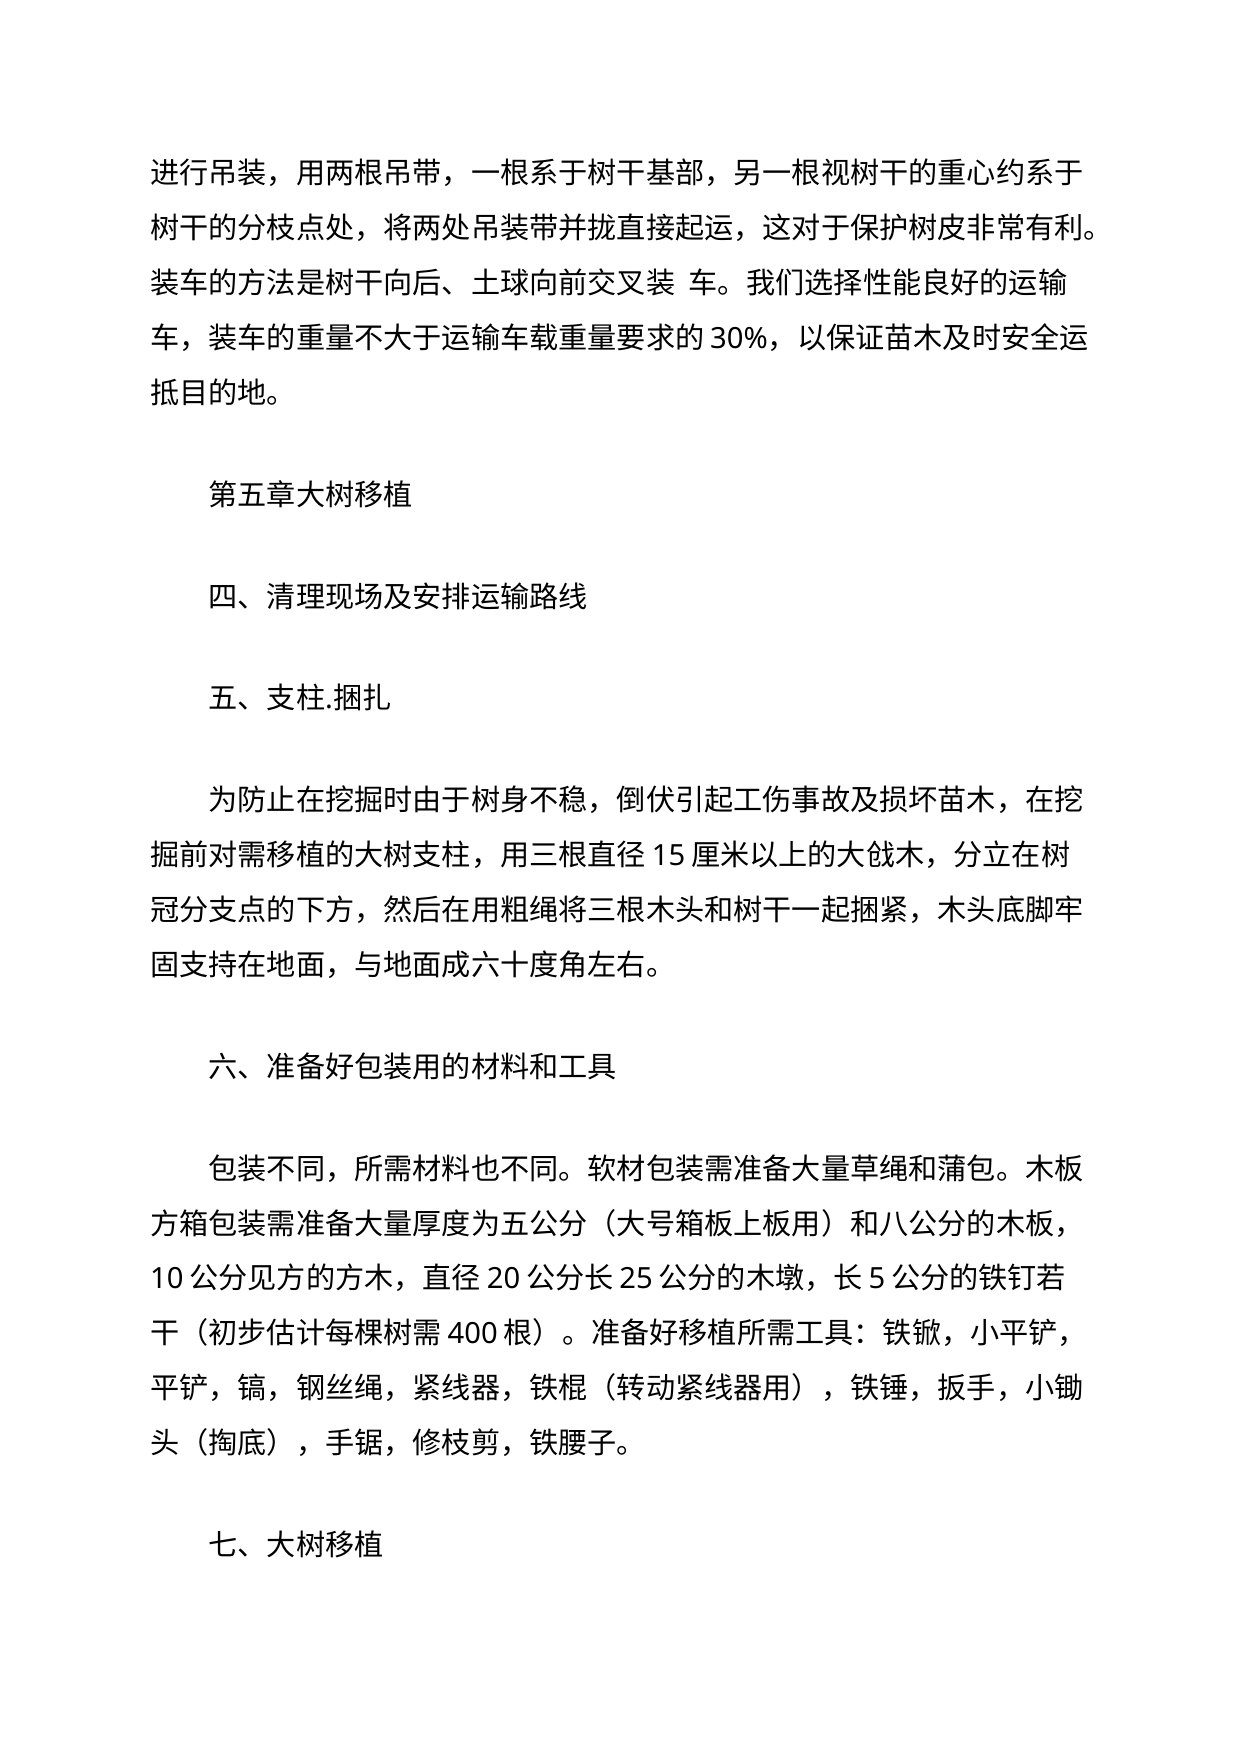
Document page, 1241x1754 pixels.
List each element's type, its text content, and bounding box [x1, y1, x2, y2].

text 包装不同，所需材料也不同。软材包装需准备大量草绳和蒲包。木板方箱包装需准备大量厚度为五公分（大号箱板上板用）和八公分的木板，10公分见方的方木，直径20公分长25公分的木墩，长5公分的铁钉若干（初步估计每棵树需400根）。准备好移植所需工具：铁锨，小平铲，平铲，镐，钢丝绳，紧线器，铁棍（转动紧线器用），铁锤，扳手，小锄头（掏底），手锯，修枝剪，铁腰子。 [150, 1145, 1090, 1462]
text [150, 150, 1090, 412]
text 五、支柱.捆扎 [150, 675, 1090, 717]
text 四、清理现场及安排运输路线 [150, 573, 1090, 616]
text 七、大树移植 [150, 1522, 1090, 1564]
text 六、准备好包装用的材料和工具 [150, 1043, 1090, 1086]
text 第五章大树移植 [150, 471, 1090, 514]
text 为防止在挖掘时由于树身不稳，倒伏引起工伤事故及损坏苗木，在挖掘前对需移植的大树支柱，用三根直径15厘米以上的大戗木，分立在树冠分支点的下方，然后在用粗绳将三根木头和树干一起捆紧，木头底脚牢固支持在地面，与地面成六十度角左右。 [150, 777, 1090, 984]
